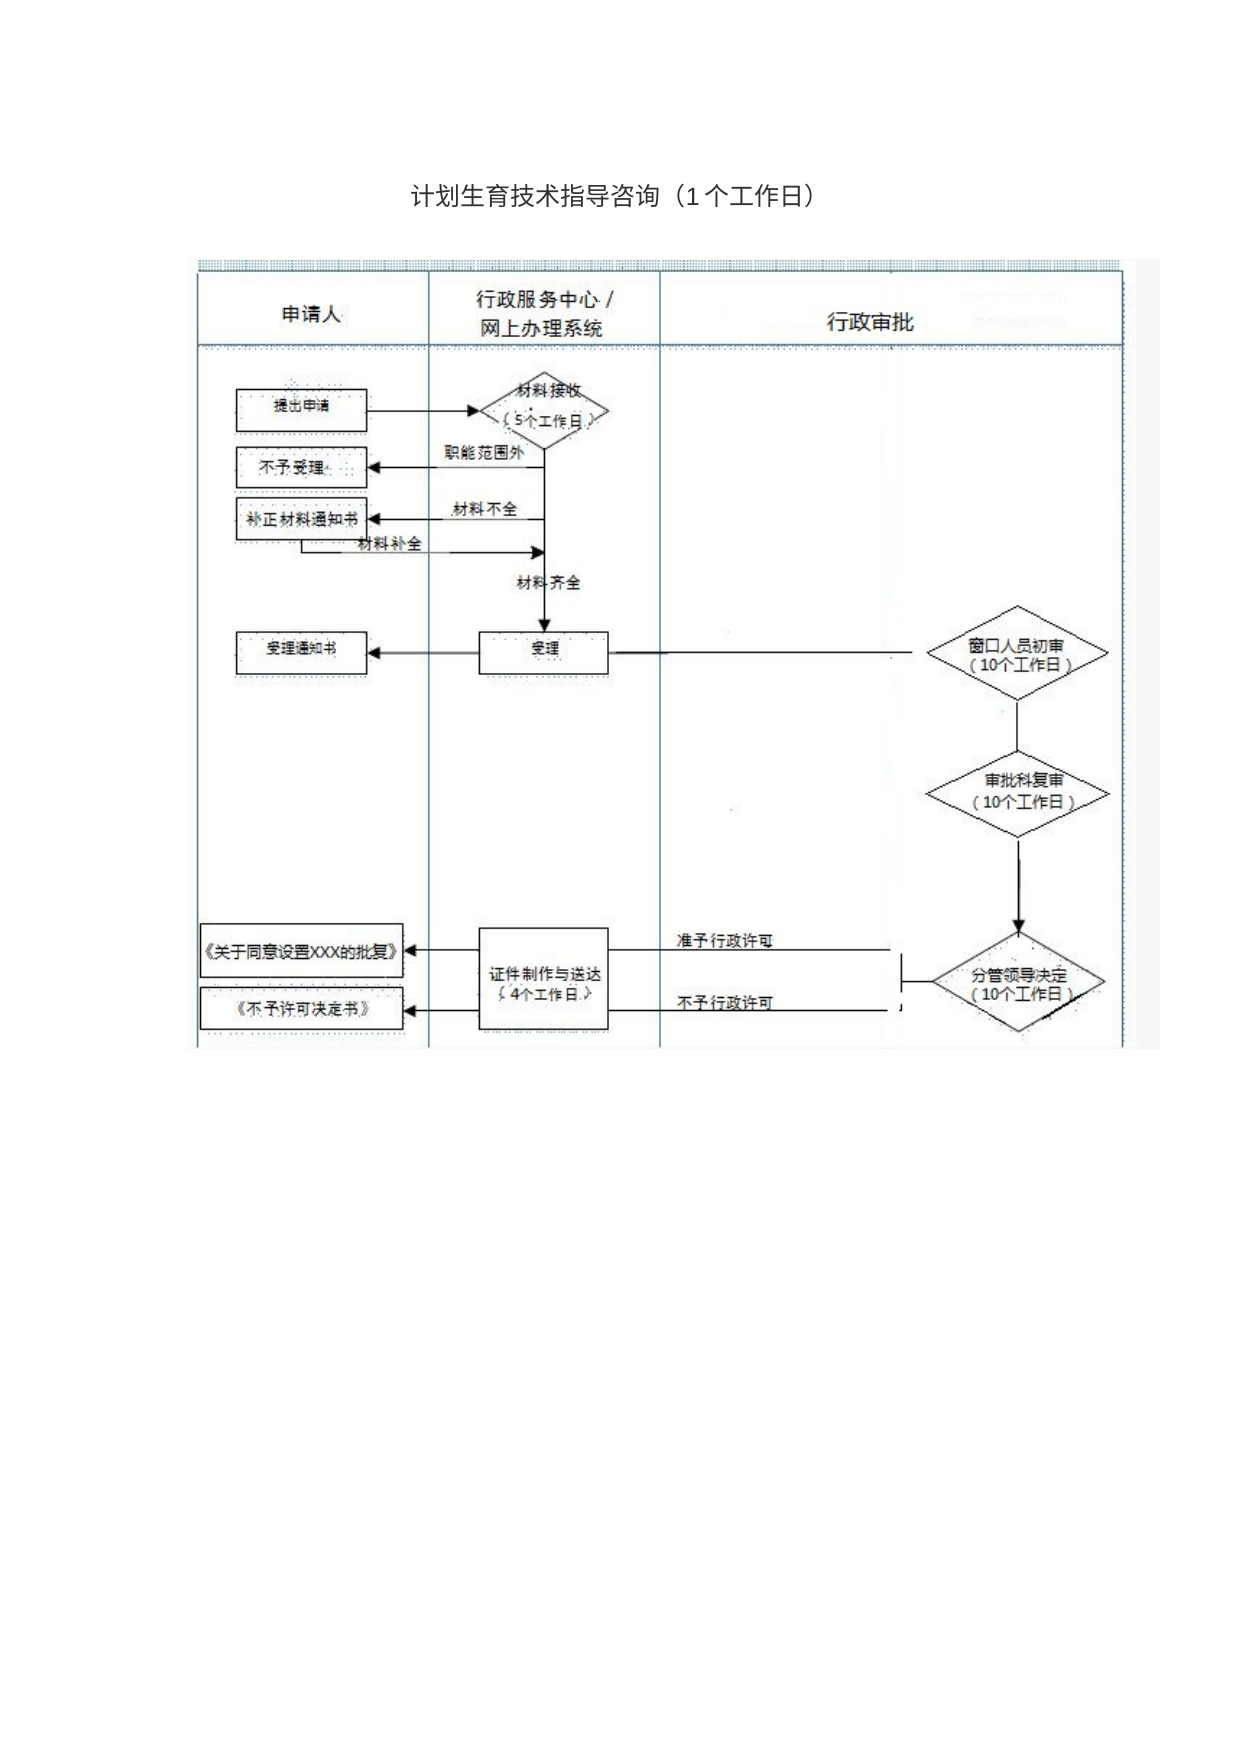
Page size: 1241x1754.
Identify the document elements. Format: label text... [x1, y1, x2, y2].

text 计划生育技术指导咨询（1个工作日） [187, 162, 1053, 227]
picture [187, 259, 1160, 1049]
